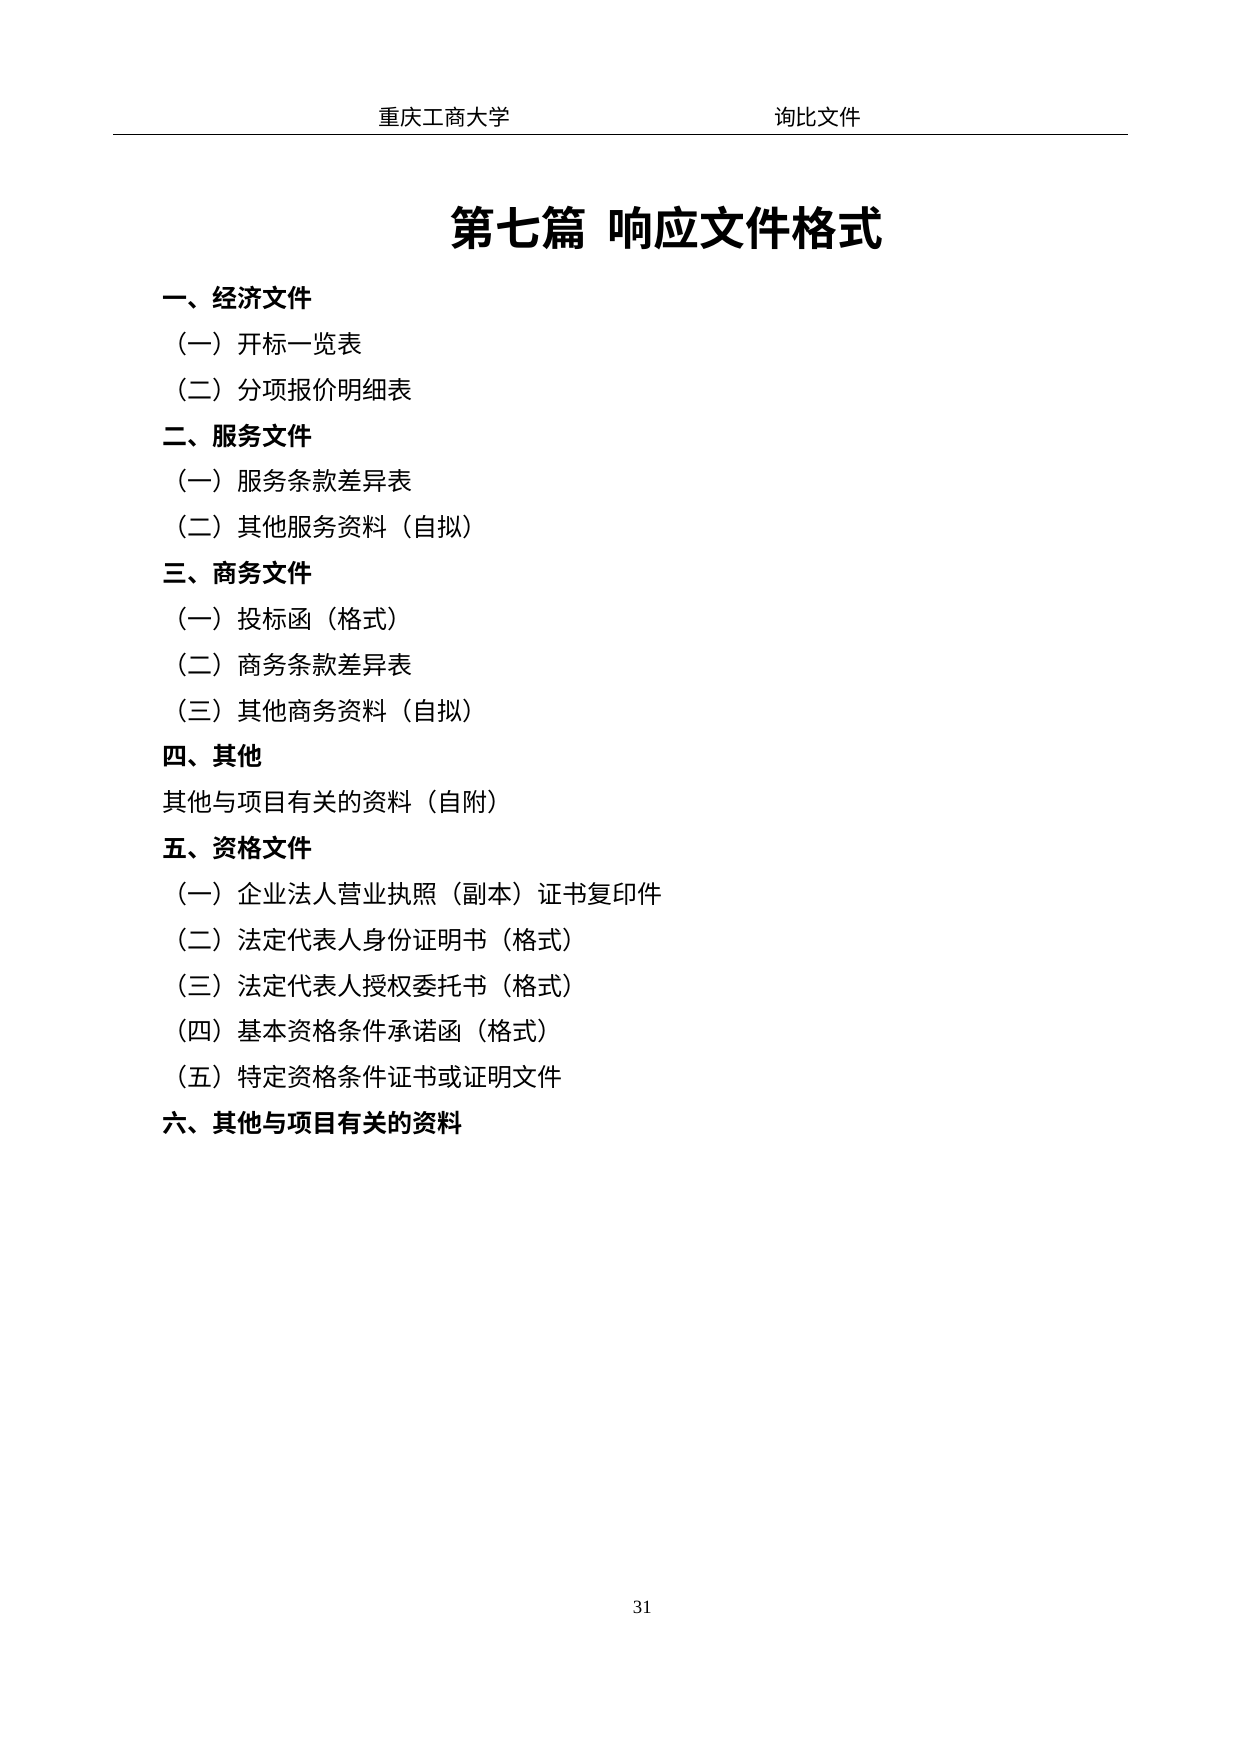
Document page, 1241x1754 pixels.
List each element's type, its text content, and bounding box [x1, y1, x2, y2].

text （二）法定代表人身份证明书（格式） [112, 912, 1128, 958]
text （二）商务条款差异表 [112, 637, 1128, 683]
text 五、资格文件 [112, 821, 1128, 867]
subtitle 第七篇 响应文件格式 [112, 175, 1128, 258]
text （五）特定资格条件证书或证明文件 [112, 1050, 1128, 1096]
text （一）服务条款差异表 [112, 454, 1128, 500]
text 六、其他与项目有关的资料 [112, 1096, 1128, 1142]
text 一、经济文件 [112, 271, 1128, 317]
text （二）其他服务资料（自拟） [112, 500, 1128, 546]
text （一）开标一览表 [112, 317, 1128, 362]
text （三）其他商务资料（自拟） [112, 683, 1128, 729]
text 二、服务文件 [112, 408, 1128, 454]
text （一）投标函（格式） [112, 592, 1128, 637]
text （三）法定代表人授权委托书（格式） [112, 958, 1128, 1004]
text （四）基本资格条件承诺函（格式） [112, 1004, 1128, 1050]
text 其他与项目有关的资料（自附） [112, 775, 1128, 821]
text 四、其他 [112, 729, 1128, 775]
text （一）企业法人营业执照（副本）证书复印件 [112, 867, 1128, 912]
text 三、商务文件 [112, 546, 1128, 592]
text （二）分项报价明细表 [112, 362, 1128, 408]
